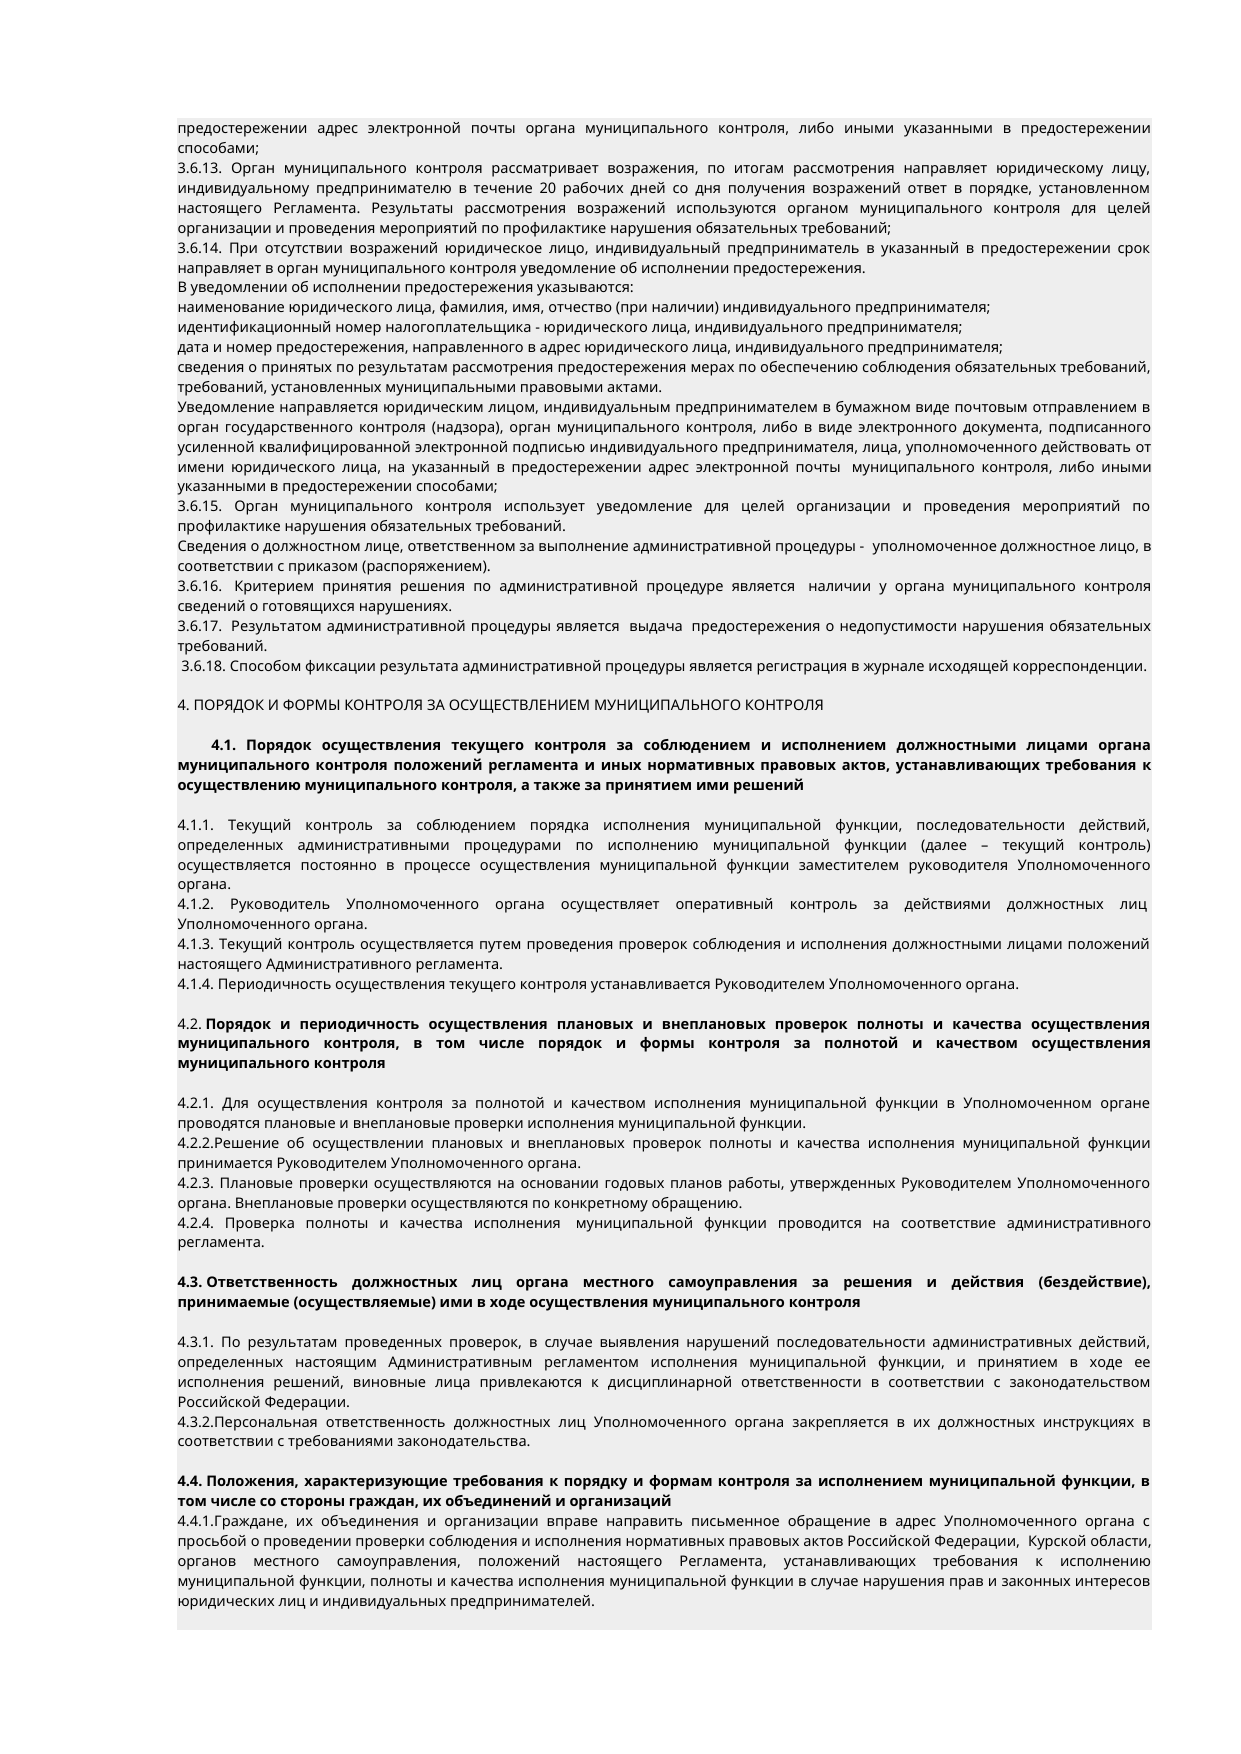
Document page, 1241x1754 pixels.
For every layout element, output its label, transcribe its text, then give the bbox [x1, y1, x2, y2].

text 3.6.16. Критерием принятия решения по административной процедуре является наличии у органа муниципального контроля сведений о готовящихся нарушениях. [177, 576, 1152, 616]
text 4.2.1. Для осуществления контроля за полнотой и качеством исполнения муниципальной функции в Уполномоченном органе проводятся плановые и внеплановые проверки исполнения муниципальной функции. [177, 1093, 1152, 1133]
text 4.1.1. Текущий контроль за соблюдением порядка исполнения муниципальной функции, последовательности действий, определенных административными процедурами по исполнению муниципальной функции (далее – текущий контроль) осуществляется постоянно в процессе осуществления муниципальной функции заместителем руководителя Уполномоченного органа. [177, 814, 1152, 894]
text 4.2.4. Проверка полноты и качества исполнения муниципальной функции проводится на соответствие административного регламента. [177, 1212, 1152, 1252]
text дата и номер предостережения, направленного в адрес юридического лица, индивидуального предпринимателя; [177, 337, 1152, 357]
text 4.1.4. Периодичность осуществления текущего контроля устанавливается Руководителем Уполномоченного органа. [177, 974, 1152, 993]
text Сведения о должностном лице, ответственном за выполнение административной процедуры - уполномоченное должностное лицо, в соответствии с приказом (распоряжением). [177, 536, 1152, 576]
text 3.6.14. При отсутствии возражений юридическое лицо, индивидуальный предприниматель в указанный в предостережении срок направляет в орган муниципального контроля уведомление об исполнении предостережения. [177, 237, 1152, 277]
text 3.6.18. Способом фиксации результата административной процедуры является регистрация в журнале исходящей корреспонденции. [177, 655, 1152, 675]
text 4.3. Ответственность должностных лиц органа местного самоуправления за решения и действия (бездействие), принимаемые (осуществляемые) ими в ходе осуществления муниципального контроля [177, 1272, 1152, 1312]
text 4.3.2.Персональная ответственность должностных лиц Уполномоченного органа закрепляется в их должностных инструкциях в соответствии с требованиями законодательства. [177, 1411, 1152, 1451]
text 4.1.2. Руководитель Уполномоченного органа осуществляет оперативный контроль за действиями должностных лиц Уполномоченного органа. [177, 894, 1152, 934]
text 4.3.1. По результатам проведенных проверок, в случае выявления нарушений последовательности административных действий, определенных настоящим Административным регламентом исполнения муниципальной функции, и принятием в ходе ее исполнения решений, виновные лица привлекаются к дисциплинарной ответственности в соответствии с законодательством Российской Федерации. [177, 1332, 1152, 1411]
text В уведомлении об исполнении предостережения указываются: [177, 277, 1152, 297]
text 4.2.3. Плановые проверки осуществляются на основании годовых планов работы, утвержденных Руководителем Уполномоченного органа. Внеплановые проверки осуществляются по конкретному обращению. [177, 1173, 1152, 1212]
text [177, 118, 1152, 158]
text 3.6.15. Орган муниципального контроля использует уведомление для целей организации и проведения мероприятий по профилактике нарушения обязательных требований. [177, 496, 1152, 536]
text 4.1.3. Текущий контроль осуществляется путем проведения проверок соблюдения и исполнения должностными лицами положений настоящего Административного регламента. [177, 934, 1152, 974]
text 4.1. Порядок осуществления текущего контроля за соблюдением и исполнением должностными лицами органа муниципального контроля положений регламента и иных нормативных правовых актов, устанавливающих требования к осуществлению муниципального контроля, а также за принятием ими решений [177, 735, 1152, 794]
text 3.6.17. Результатом административной процедуры является выдача предостережения о недопустимости нарушения обязательных требований. [177, 616, 1152, 655]
text 4.4. Положения, характеризующие требования к порядку и формам контроля за исполнением муниципальной функции, в том числе со стороны граждан, их объединений и организаций [177, 1471, 1152, 1511]
text 4.4.1.Граждане, их объединения и организации вправе направить письменное обращение в адрес Уполномоченного органа с просьбой о проведении проверки соблюдения и исполнения нормативных правовых актов Российской Федерации, Курской области, органов местного самоуправления, положений настоящего Регламента, устанавливающих требования к исполнению муниципальной функции, полноты и качества исполнения муниципальной функции в случае нарушения прав и законных интересов юридических лиц и индивидуальных предпринимателей. [177, 1511, 1152, 1610]
text 4.2.2.Решение об осуществлении плановых и внеплановых проверок полноты и качества исполнения муниципальной функции принимается Руководителем Уполномоченного органа. [177, 1133, 1152, 1173]
text наименование юридического лица, фамилия, имя, отчество (при наличии) индивидуального предпринимателя; [177, 297, 1152, 317]
text 3.6.13. Орган муниципального контроля рассматривает возражения, по итогам рассмотрения направляет юридическому лицу, индивидуальному предпринимателю в течение 20 рабочих дней со дня получения возражений ответ в порядке, установленном настоящего Регламента. Результаты рассмотрения возражений используются органом муниципального контроля для целей организации и проведения мероприятий по профилактике нарушения обязательных требований; [177, 158, 1152, 237]
text идентификационный номер налогоплательщика - юридического лица, индивидуального предпринимателя; [177, 317, 1152, 337]
text Уведомление направляется юридическим лицом, индивидуальным предпринимателем в бумажном виде почтовым отправлением в орган государственного контроля (надзора), орган муниципального контроля, либо в виде электронного документа, подписанного усиленной квалифицированной электронной подписью индивидуального предпринимателя, лица, уполномоченного действовать от имени юридического лица, на указанный в предостережении адрес электронной почты муниципального контроля, либо иными указанными в предостережении способами; [177, 397, 1152, 496]
text 4.2. Порядок и периодичность осуществления плановых и внеплановых проверок полноты и качества осуществления муниципального контроля, в том числе порядок и формы контроля за полнотой и качеством осуществления муниципального контроля [177, 1013, 1152, 1073]
text 4. ПОРЯДОК И ФОРМЫ КОНТРОЛЯ ЗА ОСУЩЕСТВЛЕНИЕМ МУНИЦИПАЛЬНОГО КОНТРОЛЯ [177, 695, 1152, 715]
text сведения о принятых по результатам рассмотрения предостережения мерах по обеспечению соблюдения обязательных требований, требований, установленных муниципальными правовыми актами. [177, 357, 1152, 397]
